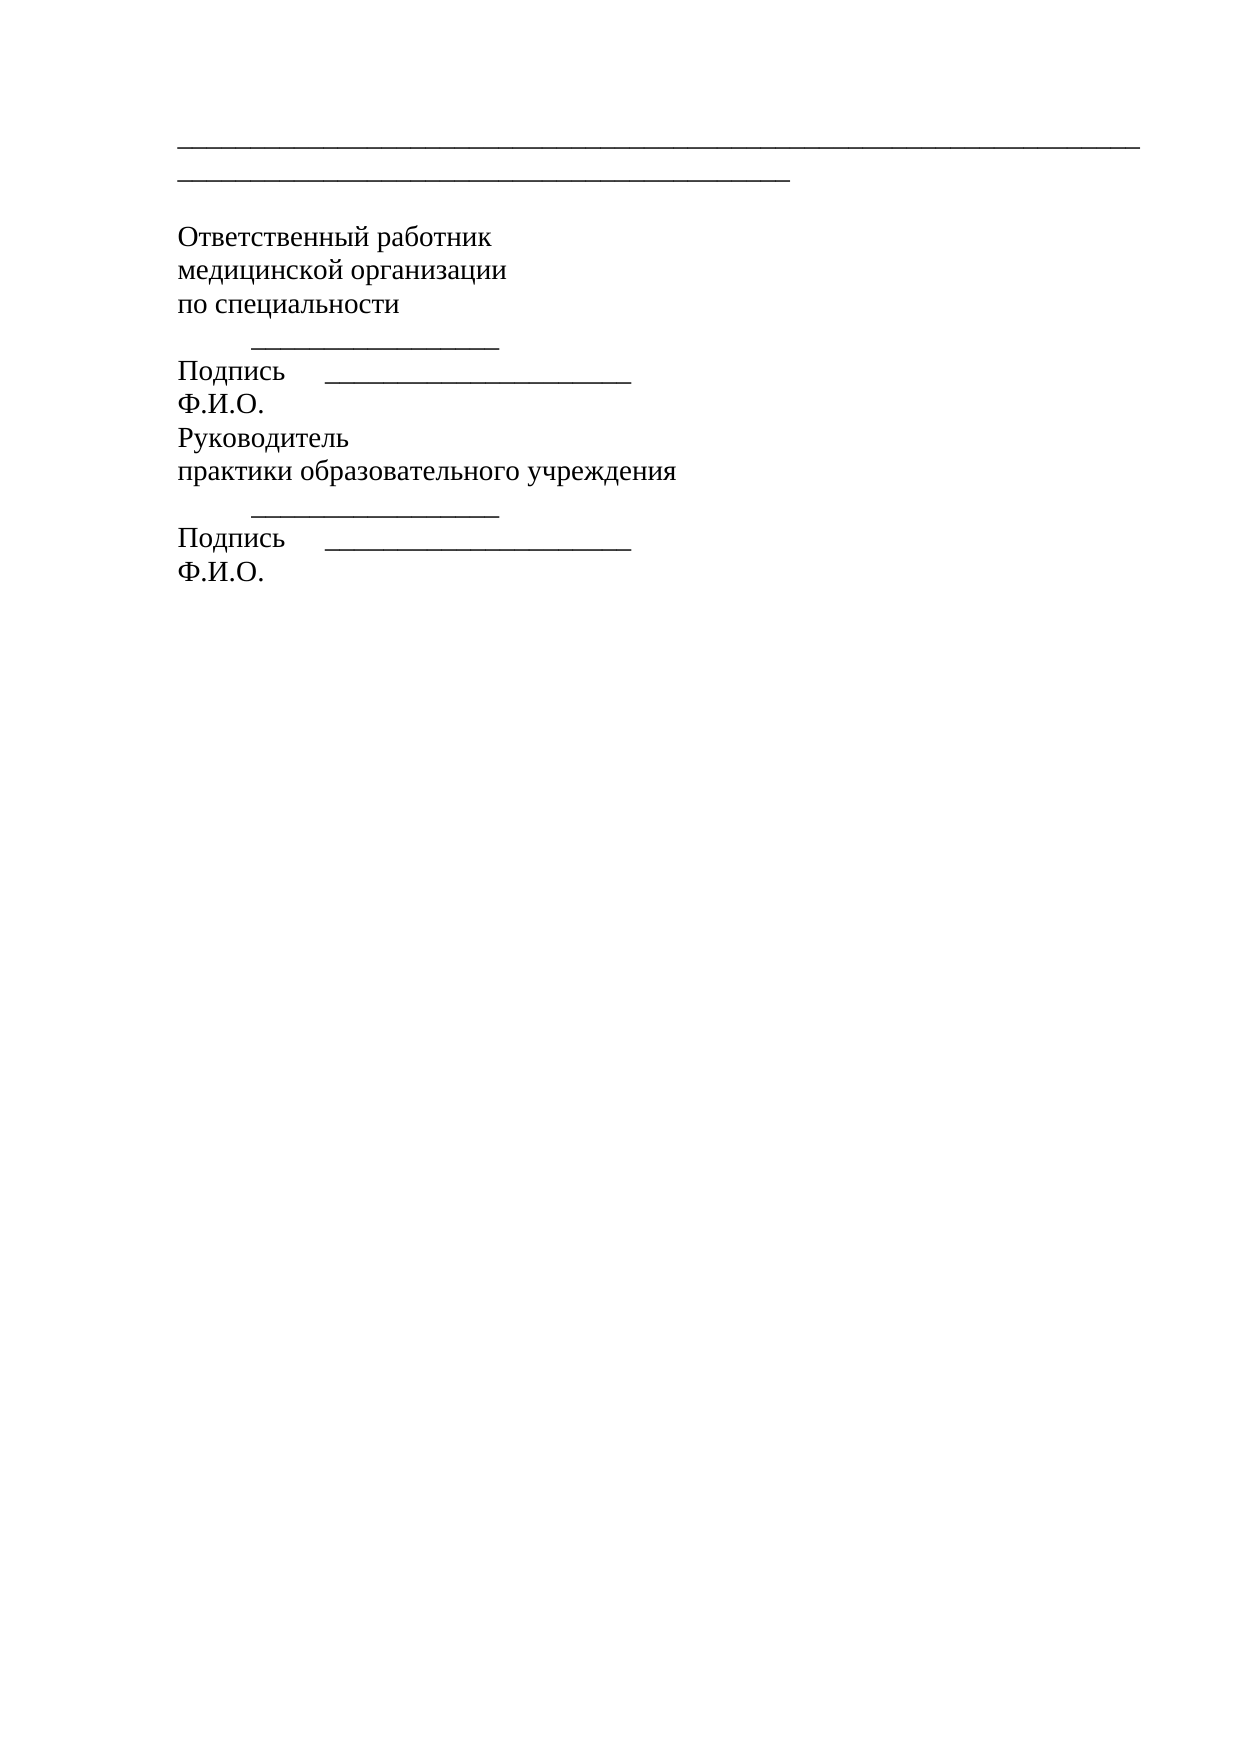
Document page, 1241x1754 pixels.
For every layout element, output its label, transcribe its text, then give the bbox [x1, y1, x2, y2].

text Руководитель [177, 420, 1152, 453]
text Ф.И.О. [177, 386, 1152, 420]
text Ответственный работник [177, 219, 1152, 252]
text _________________ [177, 487, 1152, 521]
text медицинской организации [177, 252, 1152, 286]
text _________________ [177, 319, 1152, 353]
text Подпись _____________________ [177, 521, 1152, 554]
text Подпись _____________________ [177, 353, 1152, 386]
text практики образовательного учреждения [177, 453, 1152, 487]
text Ф.И.О. [177, 554, 1152, 588]
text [177, 118, 1152, 185]
text по специальности [177, 286, 1152, 319]
